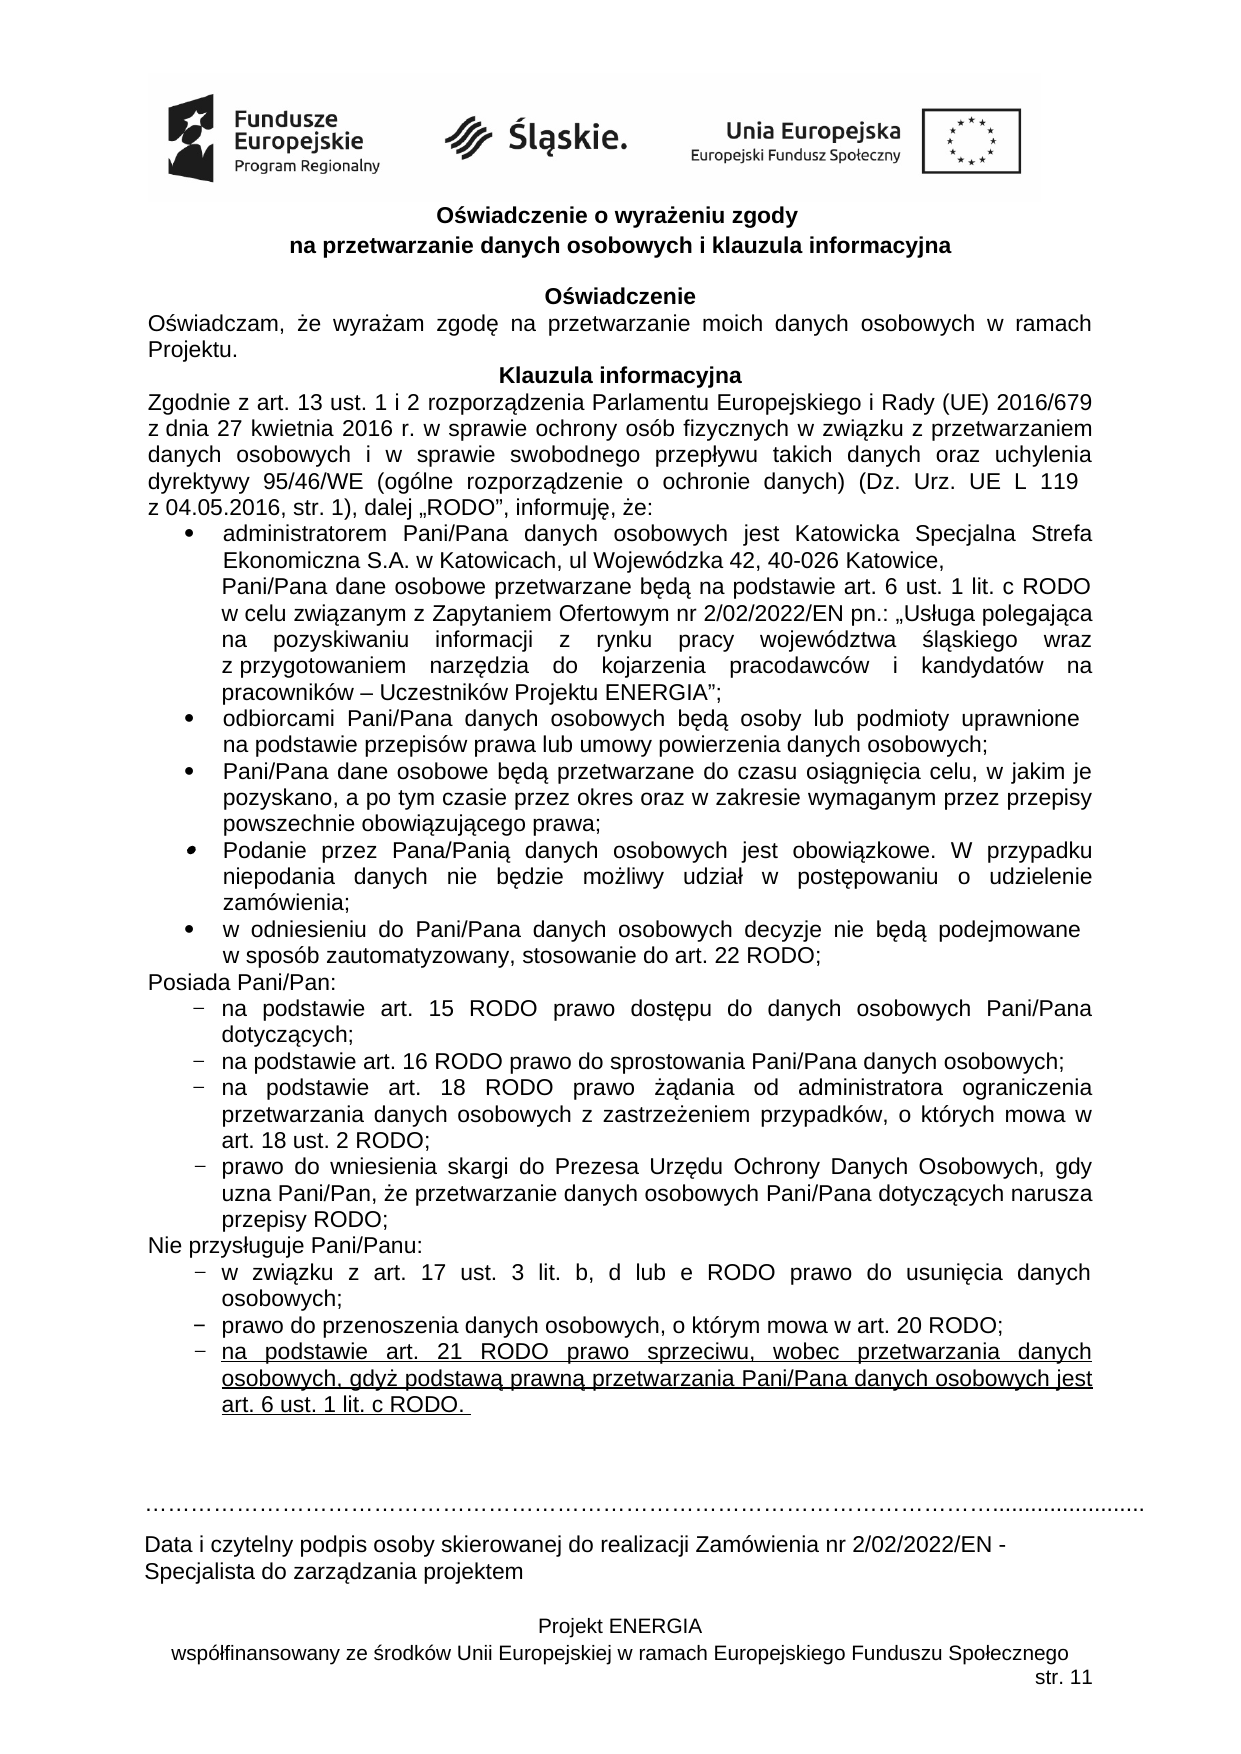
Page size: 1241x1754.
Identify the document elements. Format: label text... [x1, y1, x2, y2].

list odbiorcami Pani/Pana danych osobowych będą osoby lub podmioty uprawnione na podstawie przepisów prawa lub umowy powierzenia danych osobowych; [185, 705, 1093, 758]
table_cell Data i czytelny podpis osoby skierowanej do realizacji Zamówienia nr 2/02/2022/EN - Specjalista do zarządzania projektem [133, 1531, 1172, 1584]
text Oświadczenie [148, 283, 1093, 309]
picture [147, 73, 1042, 202]
text Zgodnie z art. 13 ust. 1 i 2 rozporządzenia Parlamentu Europejskiego i Rady (UE) 2016/679 z dnia 27 kwietnia 2016 r. w sprawie ochrony osób fizycznych w związku z przetwarzaniem danych osobowych i w sprawie swobodnego przepływu takich danych oraz uchylenia dyrektywy 95/46/WE (ogólne rozporządzenie o ochronie danych) (Dz. Urz. UE L 119 z 04.05.2016, str. 1), dalej „RODO”, informuję, że: [148, 389, 1093, 520]
table_header …………………………………………………………………………………………………........................ [133, 1486, 1172, 1531]
text Nie przysługuje Pani/Panu: [148, 1232, 1093, 1259]
list prawo do wniesienia skargi do Prezesa Urzędu Ochrony Danych Osobowych, gdy uzna Pani/Pan, że przetwarzanie danych osobowych Pani/Pana dotyczących narusza przepisy RODO; [192, 1153, 1093, 1232]
list Pani/Pana dane osobowe będą przetwarzane do czasu osiągnięcia celu, w jakim je pozyskano, a po tym czasie przez okres oraz w zakresie wymaganym przez przepisy powszechnie obowiązującego prawa; [185, 758, 1093, 837]
text Oświadczenie o wyrażeniu zgody na przetwarzanie danych osobowych i klauzula informacyjna [148, 202, 1093, 258]
list na podstawie art. 16 RODO prawo do sprostowania Pani/Pana danych osobowych; [192, 1048, 1093, 1074]
list na podstawie art. 18 RODO prawo żądania od administratora ograniczenia przetwarzania danych osobowych z zastrzeżeniem przypadków, o których mowa w art. 18 ust. 2 RODO; [192, 1074, 1093, 1153]
text Oświadczam, że wyrażam zgodę na przetwarzanie moich danych osobowych w ramach Projektu. [148, 309, 1093, 362]
list na podstawie art. 15 RODO prawo dostępu do danych osobowych Pani/Pana dotyczących; [192, 995, 1093, 1048]
list administratorem Pani/Pana danych osobowych jest Katowicka Specjalna Strefa Ekonomiczna S.A. w Katowicach, ul Wojewódzka 42, 40-026 Katowice, [185, 520, 1093, 573]
text Klauzula informacyjna [148, 362, 1093, 389]
list w związku z art. 17 ust. 3 lit. b, d lub e RODO prawo do usunięcia danych osobowych; [192, 1259, 1093, 1312]
list prawo do przenoszenia danych osobowych, o którym mowa w art. 20 RODO; [192, 1312, 1093, 1338]
text Posiada Pani/Pan: [148, 968, 1093, 995]
list na podstawie art. 21 RODO prawo sprzeciwu, wobec przetwarzania danych osobowych, gdyż podstawą prawną przetwarzania Pani/Pana danych osobowych jest art. 6 ust. 1 lit. c RODO. [192, 1338, 1093, 1417]
text Pani/Pana dane osobowe przetwarzane będą na podstawie art. 6 ust. 1 lit. c RODO w celu związanym z Zapytaniem Ofertowym nr 2/02/2022/EN pn.: „Usługa polegająca na pozyskiwaniu informacji z rynku pracy województwa śląskiego wraz z przygotowaniem narzędzia do kojarzenia pracodawców i kandydatów na pracowników – Uczestników Projektu ENERGIA”; [221, 573, 1093, 705]
list Podanie przez Pana/Panią danych osobowych jest obowiązkowe. W przypadku niepodania danych nie będzie możliwy udział w postępowaniu o udzielenie zamówienia; [185, 837, 1093, 916]
list w odniesieniu do Pani/Pana danych osobowych decyzje nie będą podejmowane w sposób zautomatyzowany, stosowanie do art. 22 RODO; [185, 916, 1093, 968]
